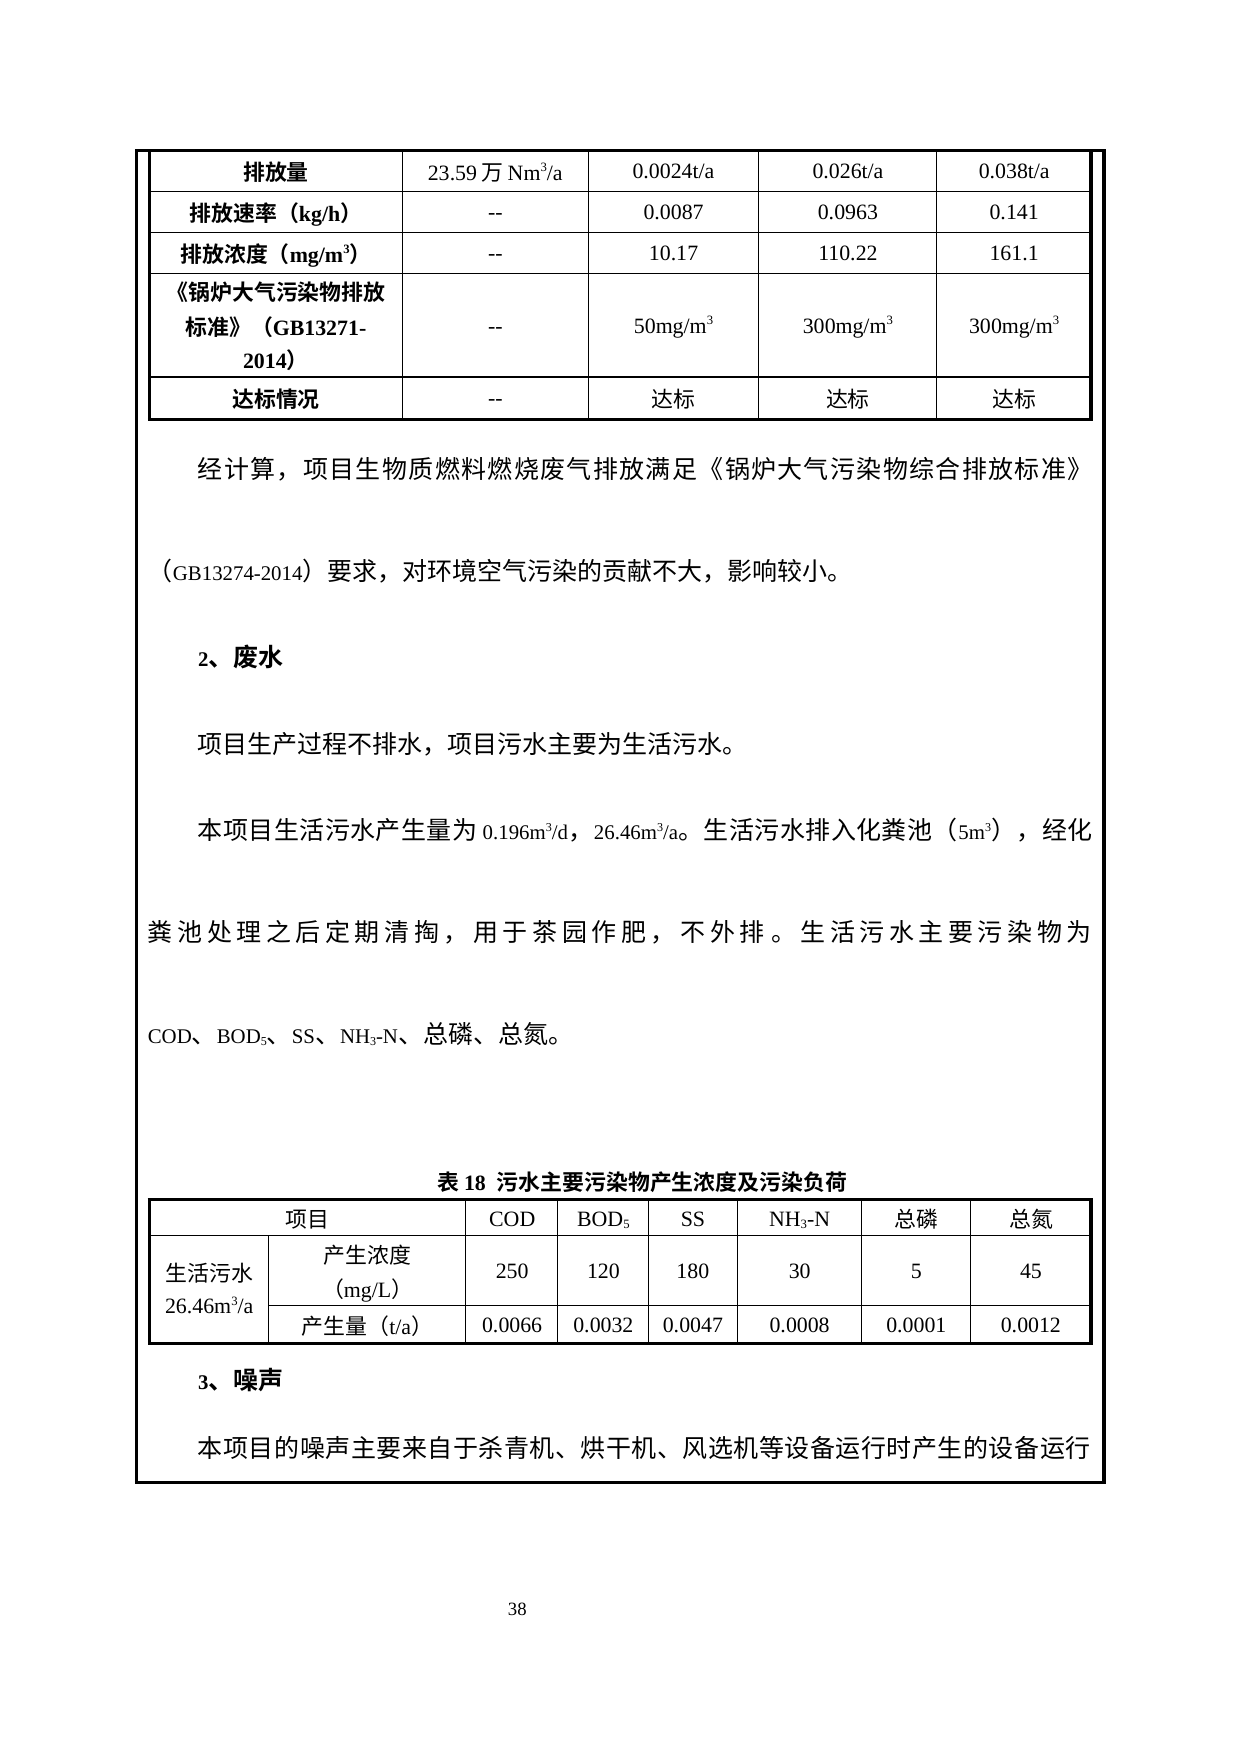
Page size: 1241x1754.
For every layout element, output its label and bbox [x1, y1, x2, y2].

table_cell [138, 152, 1102, 1481]
